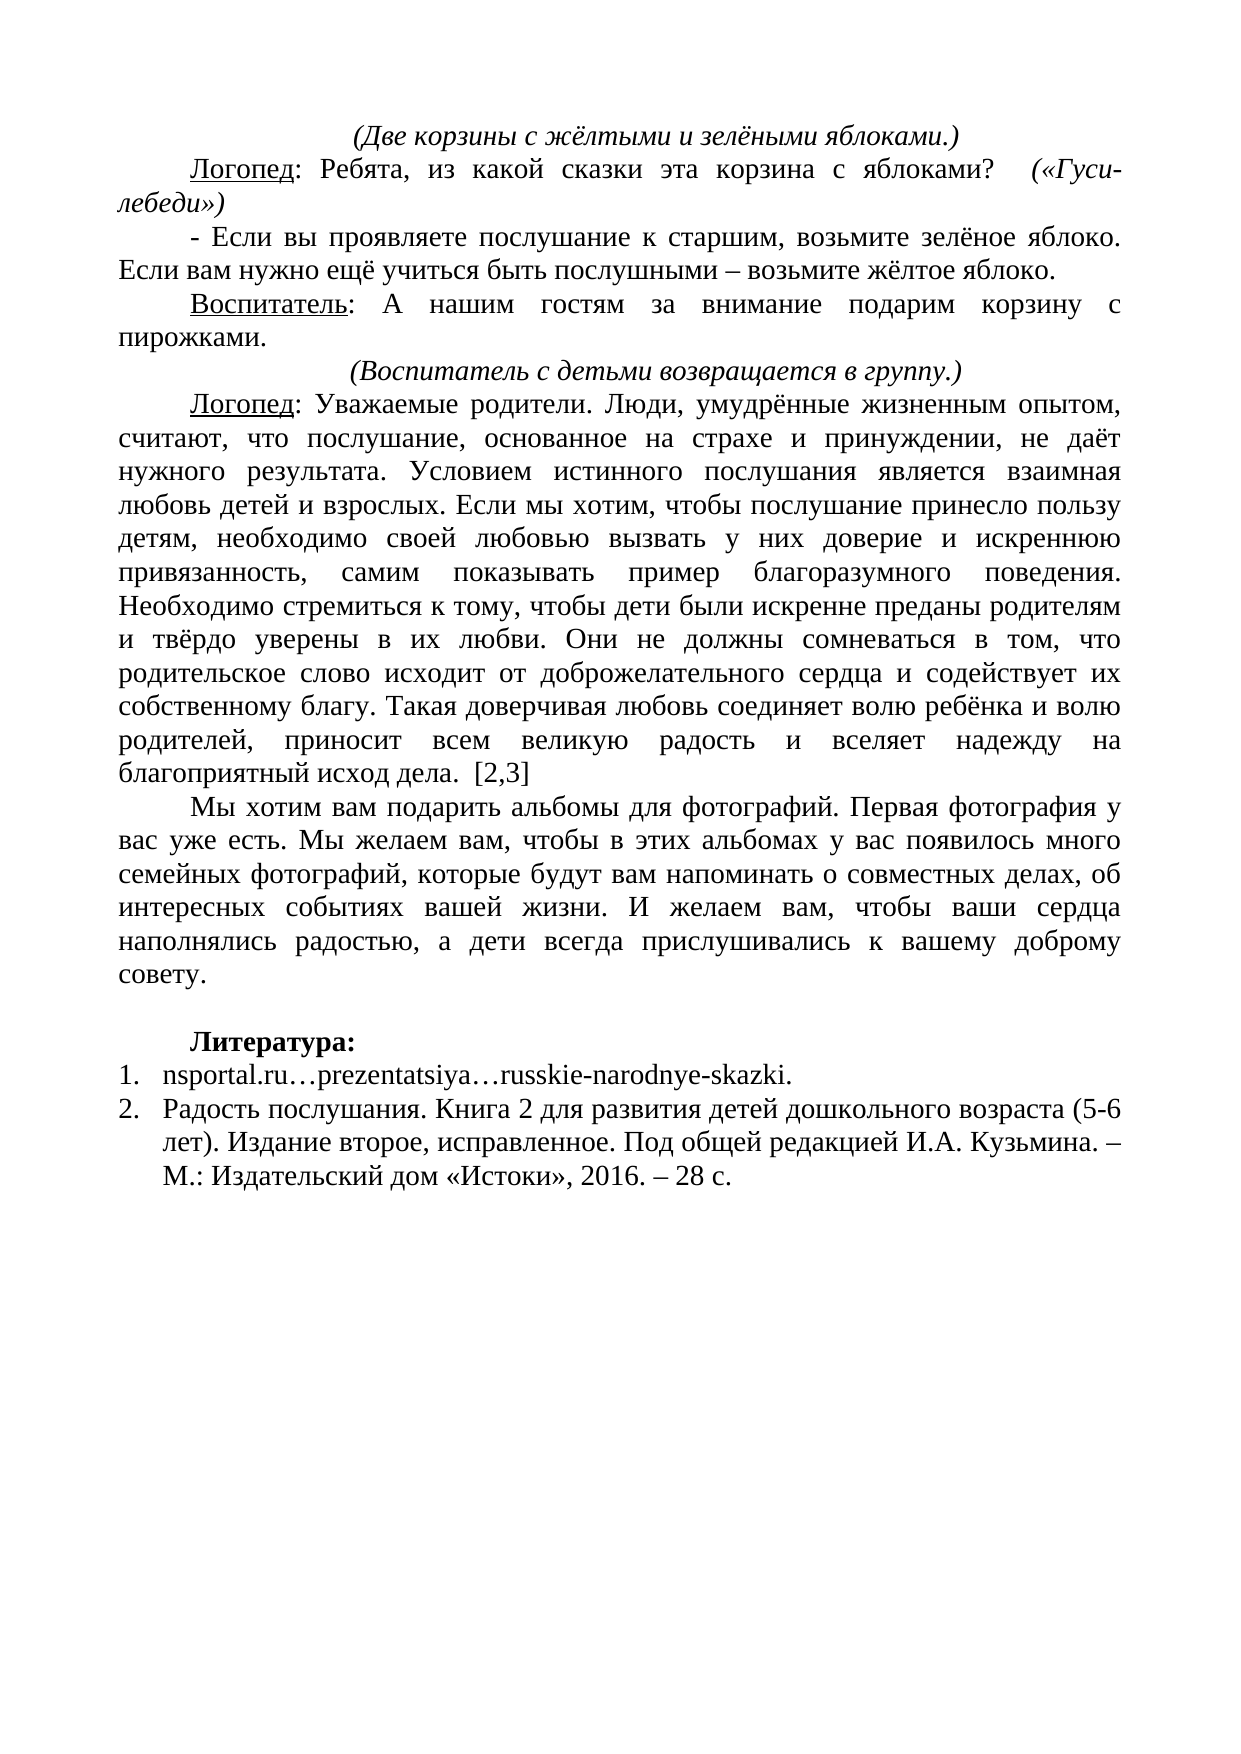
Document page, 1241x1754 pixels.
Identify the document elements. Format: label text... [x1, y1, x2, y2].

text Логопед: Уважаемые родители. Люди, умудрённые жизненным опытом, считают, что послушание, основанное на страхе и принуждении, не даёт нужного результата. Условием истинного послушания является взаимная любовь детей и взрослых. Если мы хотим, чтобы послушание принесло пользу детям, необходимо своей любовью вызвать у них доверие и искреннюю привязанность, самим показывать пример благоразумного поведения. Необходимо стремиться к тому, чтобы дети были искренне преданы родителям и твёрдо уверены в их любви. Они не должны сомневаться в том, что родительское слово исходит от доброжелательного сердца и содействует их собственному благу. Такая доверчивая любовь соединяет волю ребёнка и волю родителей, приносит всем великую радость и вселяет надежду на благоприятный исход дела. [2,3] [118, 386, 1122, 789]
list nsportal.ru…prezentatsiya…russkie-narodnye-skazki. [118, 1057, 1122, 1091]
text Воспитатель: А нашим гостям за внимание подарим корзину с пирожками. [118, 286, 1122, 353]
text (Воспитатель с детьми возвращается в группу.) [118, 353, 1122, 386]
text Литература: [118, 1024, 1122, 1057]
text - Если вы проявляете послушание к старшим, возьмите зелёное яблоко. Если вам нужно ещё учиться быть послушными – возьмите жёлтое яблоко. [118, 219, 1122, 286]
list Радость послушания. Книга 2 для развития детей дошкольного возраста (5-6 лет). Издание второе, исправленное. Под общей редакцией И.А. Кузьмина. – М.: Издательский дом «Истоки», 2016. – 28 с. [118, 1091, 1122, 1191]
text Мы хотим вам подарить альбомы для фотографий. Первая фотография у вас уже есть. Мы желаем вам, чтобы в этих альбомах у вас появилось много семейных фотографий, которые будут вам напоминать о совместных делах, об интересных событиях вашей жизни. И желаем вам, чтобы ваши сердца наполнялись радостью, а дети всегда прислушивались к вашему доброму совету. [118, 789, 1122, 990]
text (Две корзины с жёлтыми и зелёными яблоками.) [118, 118, 1122, 152]
text Логопед: Ребята, из какой сказки эта корзина с яблоками? («Гуси-лебеди») [118, 152, 1122, 219]
